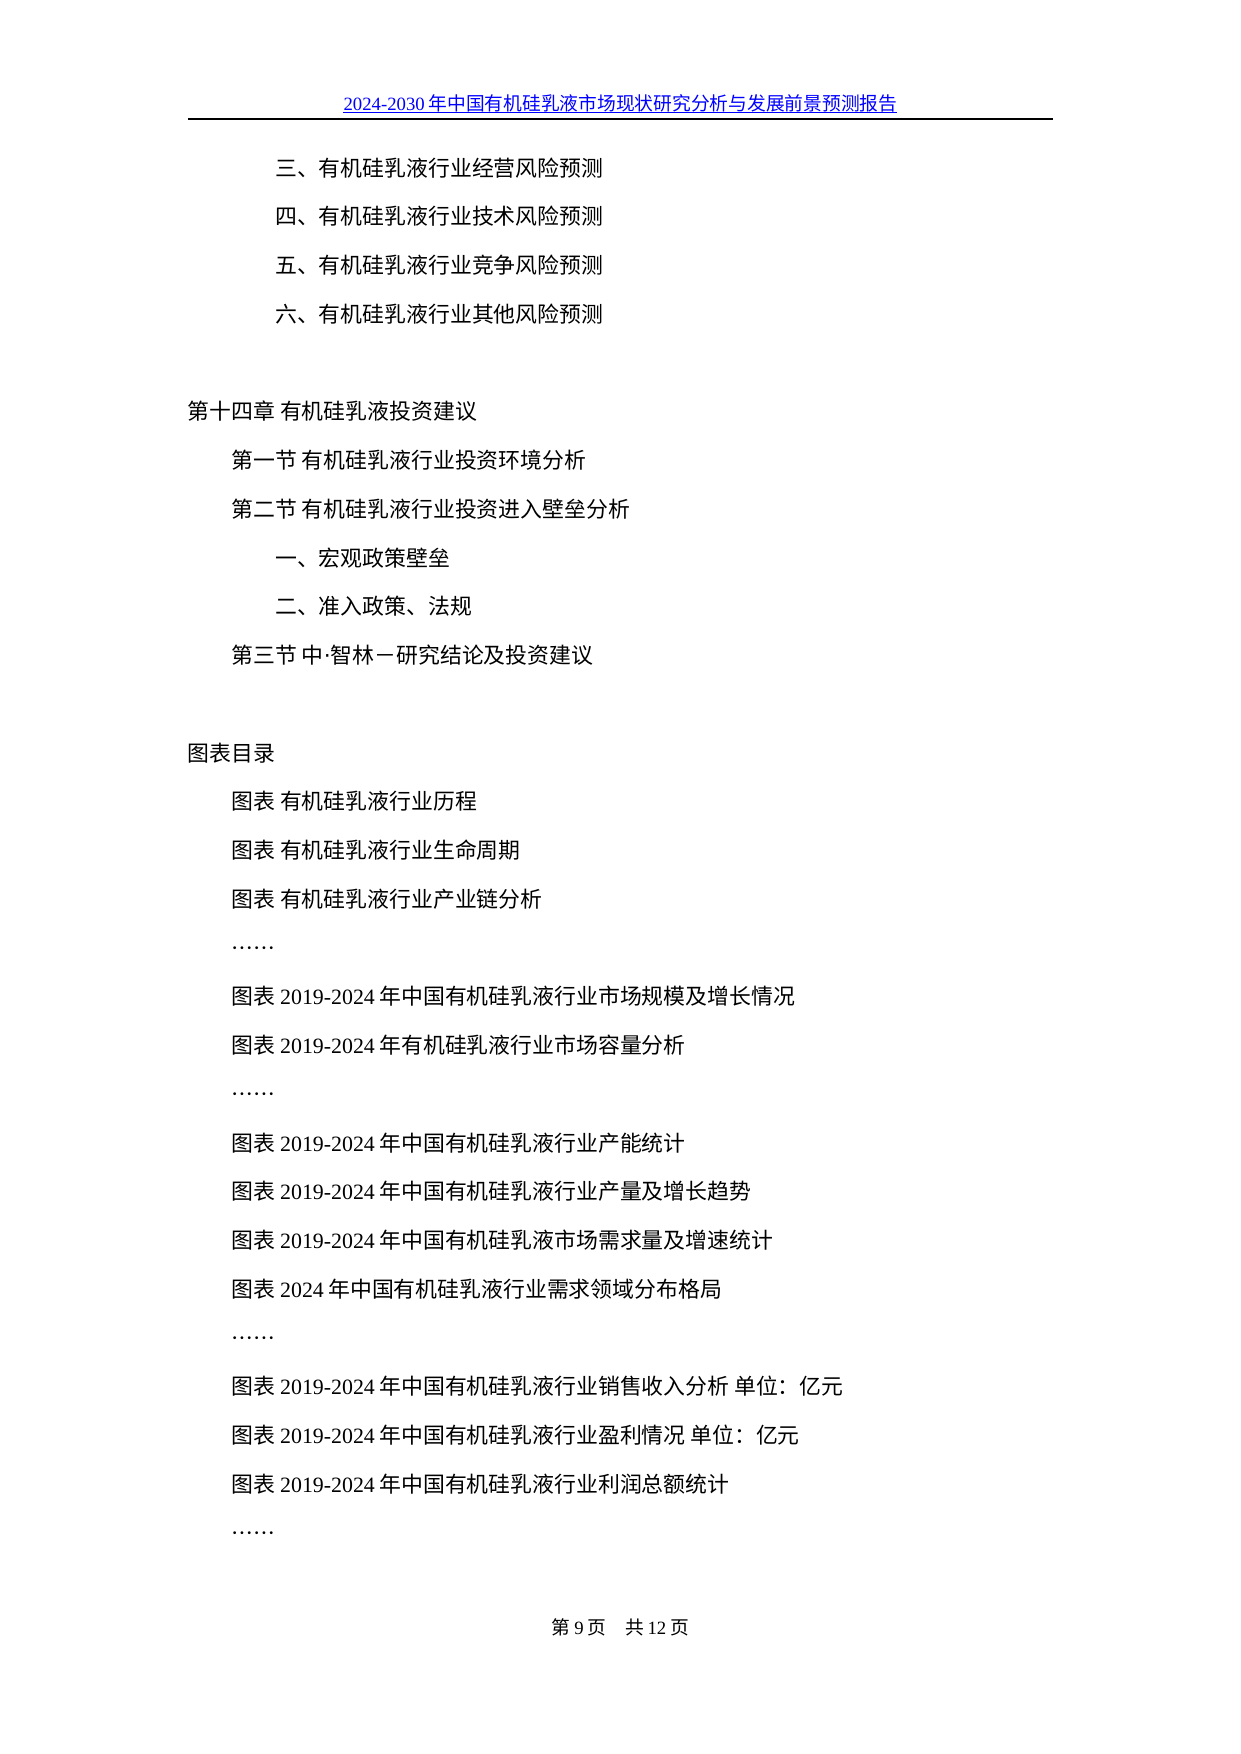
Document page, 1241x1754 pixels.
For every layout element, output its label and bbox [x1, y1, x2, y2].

text [187, 150, 1053, 1548]
